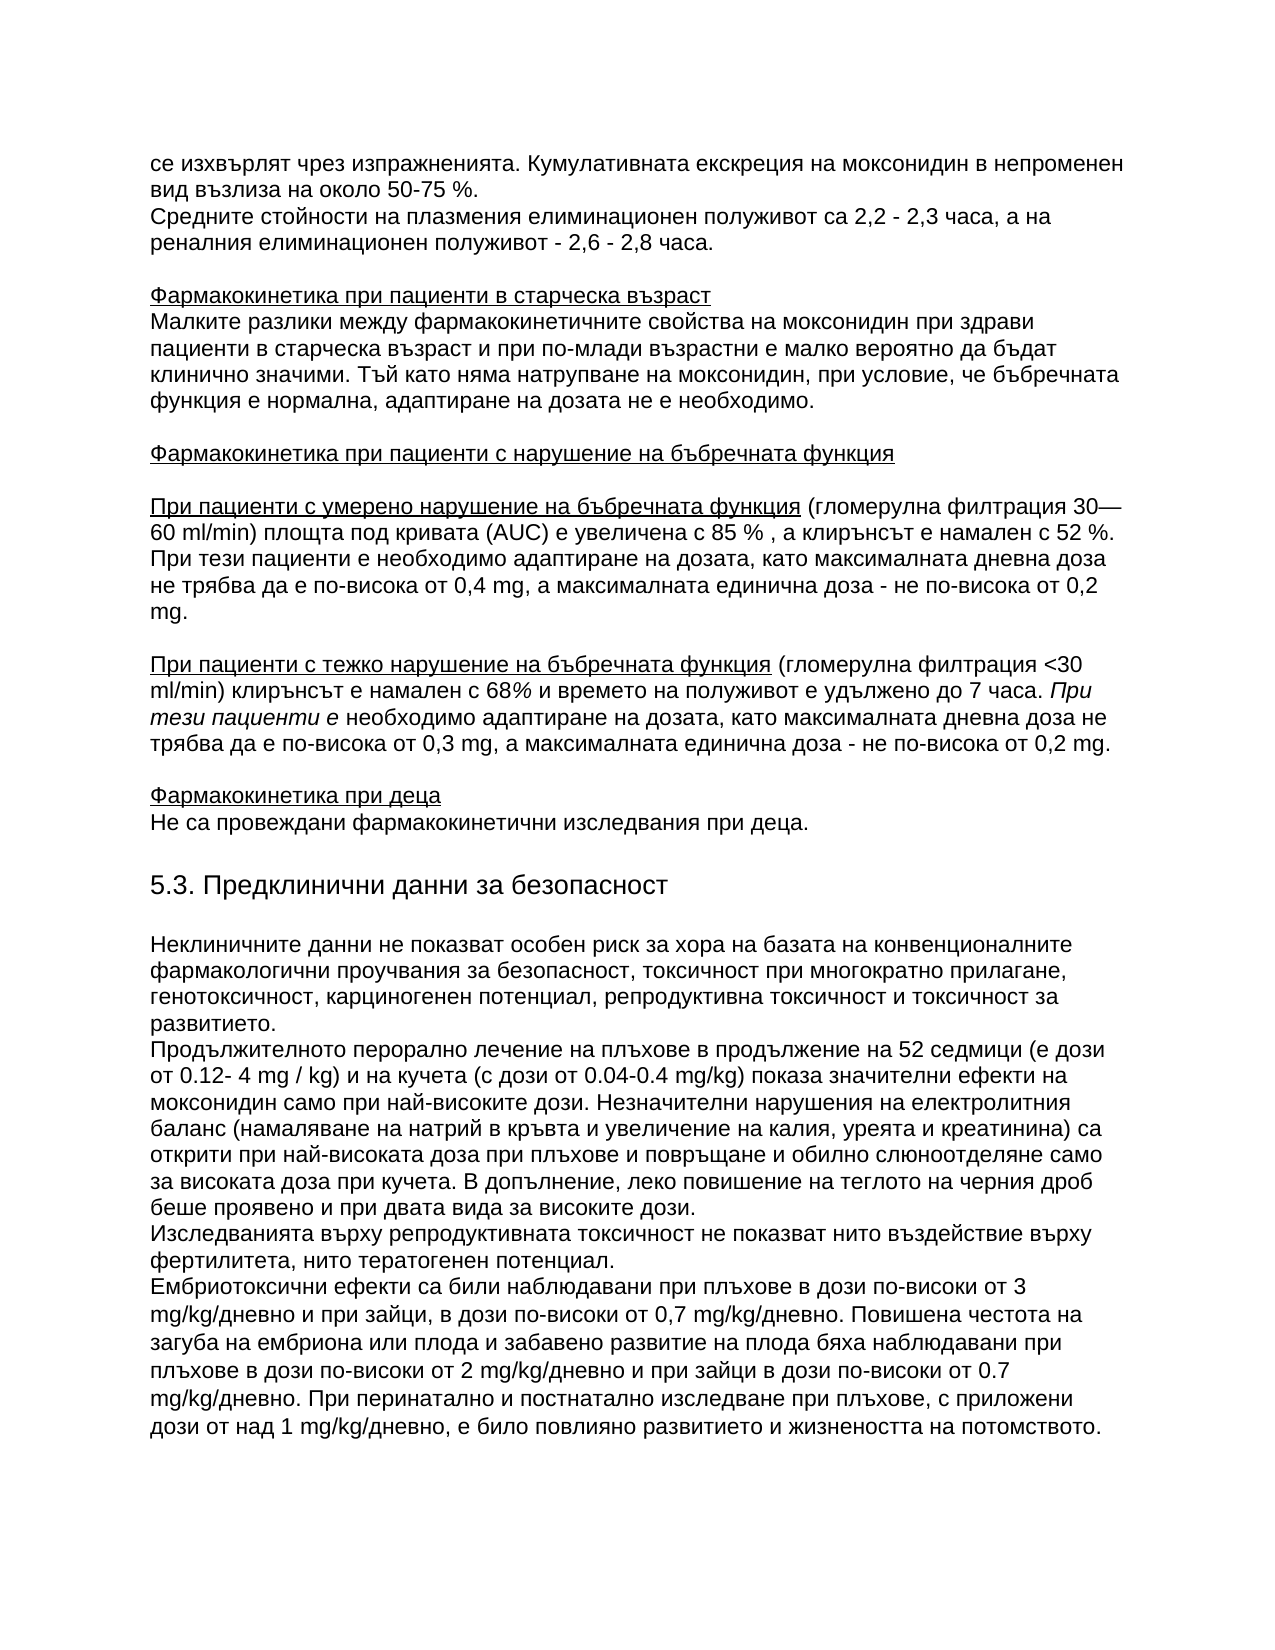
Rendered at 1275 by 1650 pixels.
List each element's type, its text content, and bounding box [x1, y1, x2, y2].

text При пациенти с умерено нарушение на бъбречната функция (гломерулна филтрация 30— 60 ml/min) площта под кривата (AUC) е увеличена с 85 % , а клирънсът е намален с 52 %. При тези пациенти е необходимо адаптиране на дозата, като максималната дневна доза не трябва да е по-висока от 0,4 mg, а максималната единична доза - не по-висока от 0,2 mg. [150, 493, 1125, 624]
text Средните стойности на плазмения елиминационен полуживот са 2,2 - 2,3 часа, а на реналния елиминационен полуживот - 2,6 - 2,8 часа. [150, 203, 1125, 255]
text Не са провеждани фармакокинетични изследвания при деца. [150, 809, 1125, 835]
text Малките разлики между фармакокинетичните свойства на моксонидин при здрави пациенти в старческа възраст и при по-млади възрастни е малко вероятно да бъдат клинично значими. Тъй като няма натрупване на моксонидин, при условие, че бъбречната функция е нормална, адаптиране на дозата не е необходимо. [150, 308, 1125, 413]
text Фармакокинетика при пациенти в старческа възраст [150, 282, 1125, 308]
text Фармакокинетика при деца [150, 782, 1125, 809]
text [150, 150, 1125, 203]
text Фармакокинетика при пациенти с нарушение на бъбречната функция [150, 440, 1125, 466]
text Продължителното перорално лечение на плъхове в продължение на 52 седмици (е дози от 0.12- 4 mg / kg) и на кучета (с дози от 0.04-0.4 mg/kg) показа значителни ефекти на моксонидин само при най-високите дози. Незначителни нарушения на електролитния баланс (намаляване на натрий в кръвта и увеличение на калия, уреята и креатинина) са открити при най-високата доза при плъхове и повръщане и обилно слюноотделяне само за високата доза при кучета. В допълнение, леко повишение на теглото на черния дроб беше проявено и при двата вида за високите дози. [150, 1036, 1125, 1220]
text При пациенти с тежко нарушение на бъбречната функция (гломерулна филтрация <30 ml/min) клирънсът е намален с 68% и времето на полуживот е удължено до 7 часа. При тези пациенти е необходимо адаптиране на дозата, като максималната дневна доза не трябва да e по-висока от 0,3 mg, а максималната единична доза - не по-висока от 0,2 mg. [150, 651, 1125, 756]
text Неклиничните данни не показват особен риск за хора на базата на конвенционалните фармакологични проучвания за безопасност, токсичност при многократно прилагане, генотоксичност, карциногенен потенциал, репродуктивна токсичност и токсичност за развитието. [150, 931, 1125, 1036]
text Изследванията върху репродуктивната токсичност не показват нито въздействие върху фертилитета, нито тератогенен потенциал. [150, 1220, 1125, 1273]
subtitle 5.3. Предклинични данни за безопасност [150, 869, 1125, 900]
text Ембриотоксични ефекти са били наблюдавани при плъхове в дози по-високи от 3 mg/kg/дневно и при зайци, в дози по-високи от 0,7 mg/kg/дневно. Повишена честота на загуба на ембриона или плода и забавено развитие на плода бяха наблюдавани при плъхове в дози по-високи от 2 mg/kg/дневно и при зайци в дози по-високи от 0.7 mg/kg/дневно. При перинатално и постнатално изследване при плъхове, с приложени дози от над 1 mg/kg/дневно, е било повлияно развитието и жизнеността на потомството. [150, 1273, 1125, 1439]
